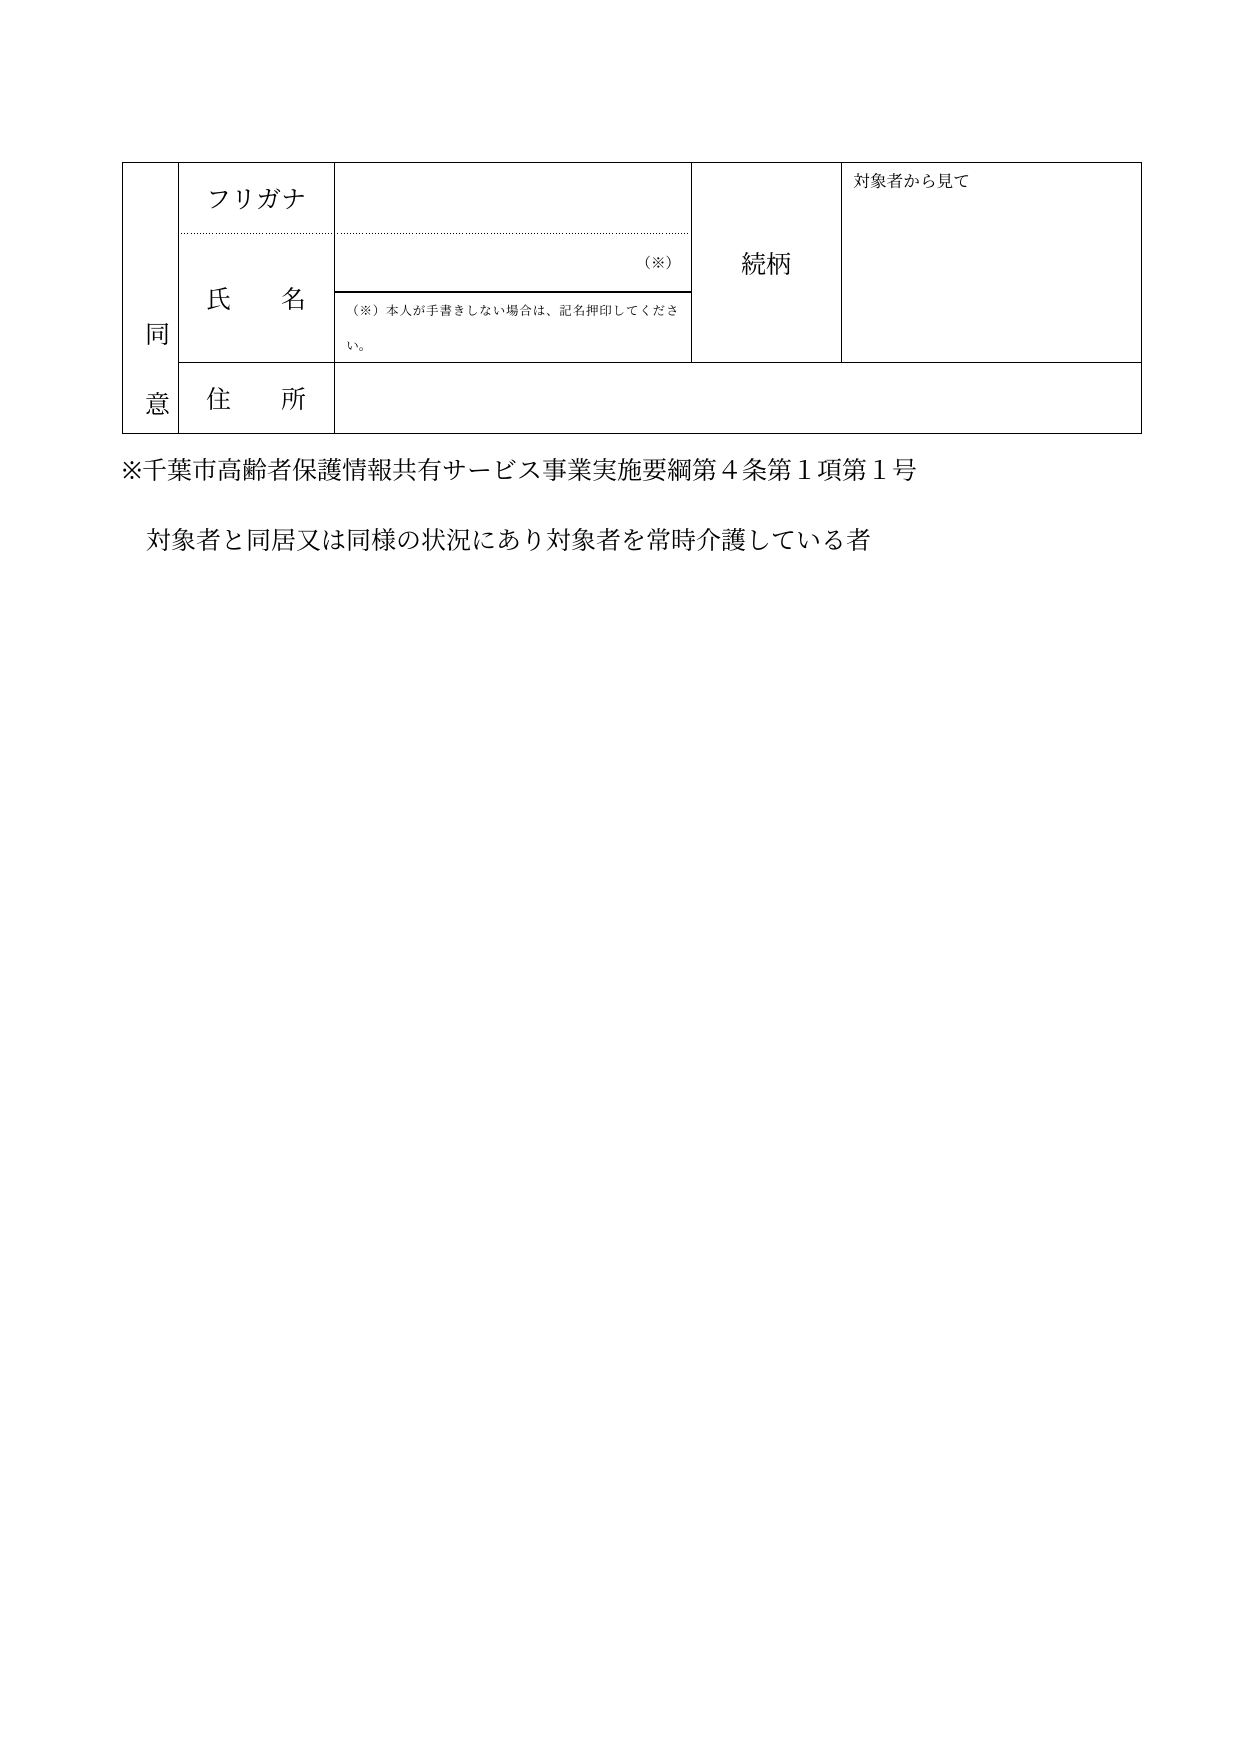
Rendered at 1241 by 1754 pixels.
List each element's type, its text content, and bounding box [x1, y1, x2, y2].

table_cell [842, 233, 1141, 362]
table_cell 氏 名 [179, 233, 334, 362]
table_cell （※）本人が手書きしない場合は、記名押印してください。 [335, 293, 691, 362]
text ※千葉市高齢者保護情報共有サービス事業実施要綱第４条第１項第１号 [122, 434, 1118, 504]
table_cell フリガナ [179, 163, 334, 232]
table_cell 続柄 [692, 163, 841, 362]
table_cell 住 所 [179, 363, 334, 433]
table_cell （※） [335, 233, 691, 291]
table_cell 対象者から見て [842, 163, 1141, 232]
text 対象者と同居又は同様の状況にあり対象者を常時介護している者 [122, 504, 1118, 574]
table_cell [335, 163, 691, 232]
table_cell [335, 363, 1141, 433]
